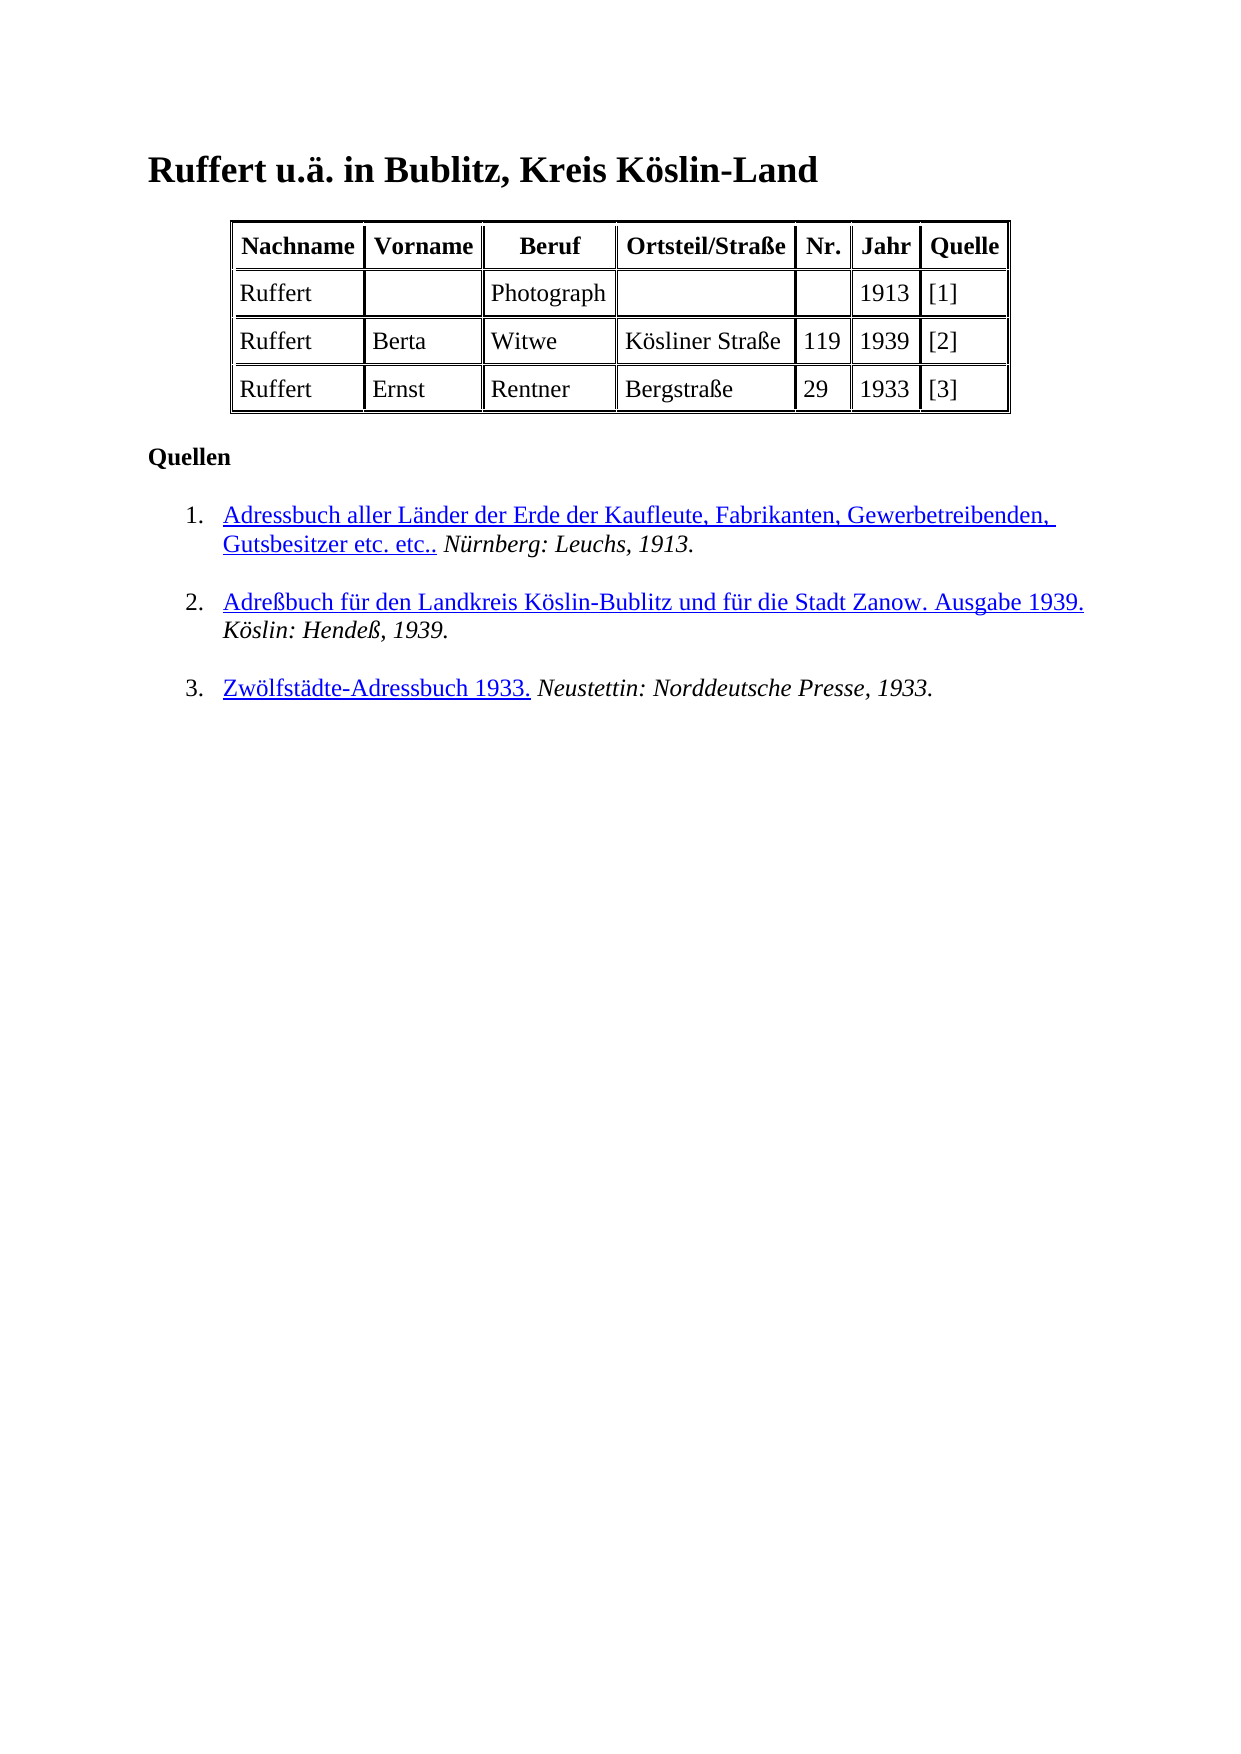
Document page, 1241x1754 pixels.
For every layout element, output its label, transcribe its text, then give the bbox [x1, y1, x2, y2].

text Quellen [148, 413, 1093, 471]
table_cell Kösliner Straße [618, 319, 794, 363]
table_cell [797, 271, 850, 315]
table_header Beruf [483, 223, 617, 267]
table_cell Berta [366, 319, 481, 363]
table_header Nachname [233, 222, 364, 267]
table_cell Ruffert [233, 315, 363, 363]
list Adreßbuch für den Landkreis Köslin-Bublitz und für die Stadt Zanow. Ausgabe 1939. Köslin: Hendeß, 1939. [185, 587, 1093, 644]
table_header Nr. [795, 223, 852, 267]
list Adressbuch aller Länder der Erde der Kaufleute, Fabrikanten, Gewerbetreibenden, Gutsbesitzer etc. etc.. Nürnberg: Leuchs, 1913. [185, 500, 1093, 558]
table_cell 29 [795, 366, 852, 410]
table_cell [1] [922, 268, 1008, 315]
table_cell Ruffert [231, 363, 364, 410]
table_cell [3] [920, 363, 1009, 410]
table_cell Bergstraße [617, 366, 795, 410]
table_cell Ruffert [233, 268, 363, 315]
table_cell 119 [797, 319, 850, 363]
table_header Jahr [852, 223, 920, 267]
table_cell 1913 [853, 271, 919, 315]
table_cell Rentner [483, 366, 617, 410]
table_header Ortsteil/Straße [617, 223, 795, 267]
text Ruffert u.ä. in Bublitz, Kreis Köslin-Land [148, 148, 1093, 191]
table_cell [618, 271, 794, 315]
table_header Quelle [920, 223, 1007, 267]
table_cell Witwe [485, 319, 615, 363]
table_cell Ernst [364, 363, 483, 410]
table_cell [366, 271, 481, 315]
table_cell [2] [922, 315, 1008, 363]
table_cell 1939 [853, 319, 919, 363]
table_cell Photograph [485, 271, 615, 315]
table_header Vorname [364, 222, 483, 267]
list Zwölfstädte-Adressbuch 1933. Neustettin: Norddeutsche Presse, 1933. [185, 673, 1093, 702]
table_cell 1933 [852, 366, 920, 410]
